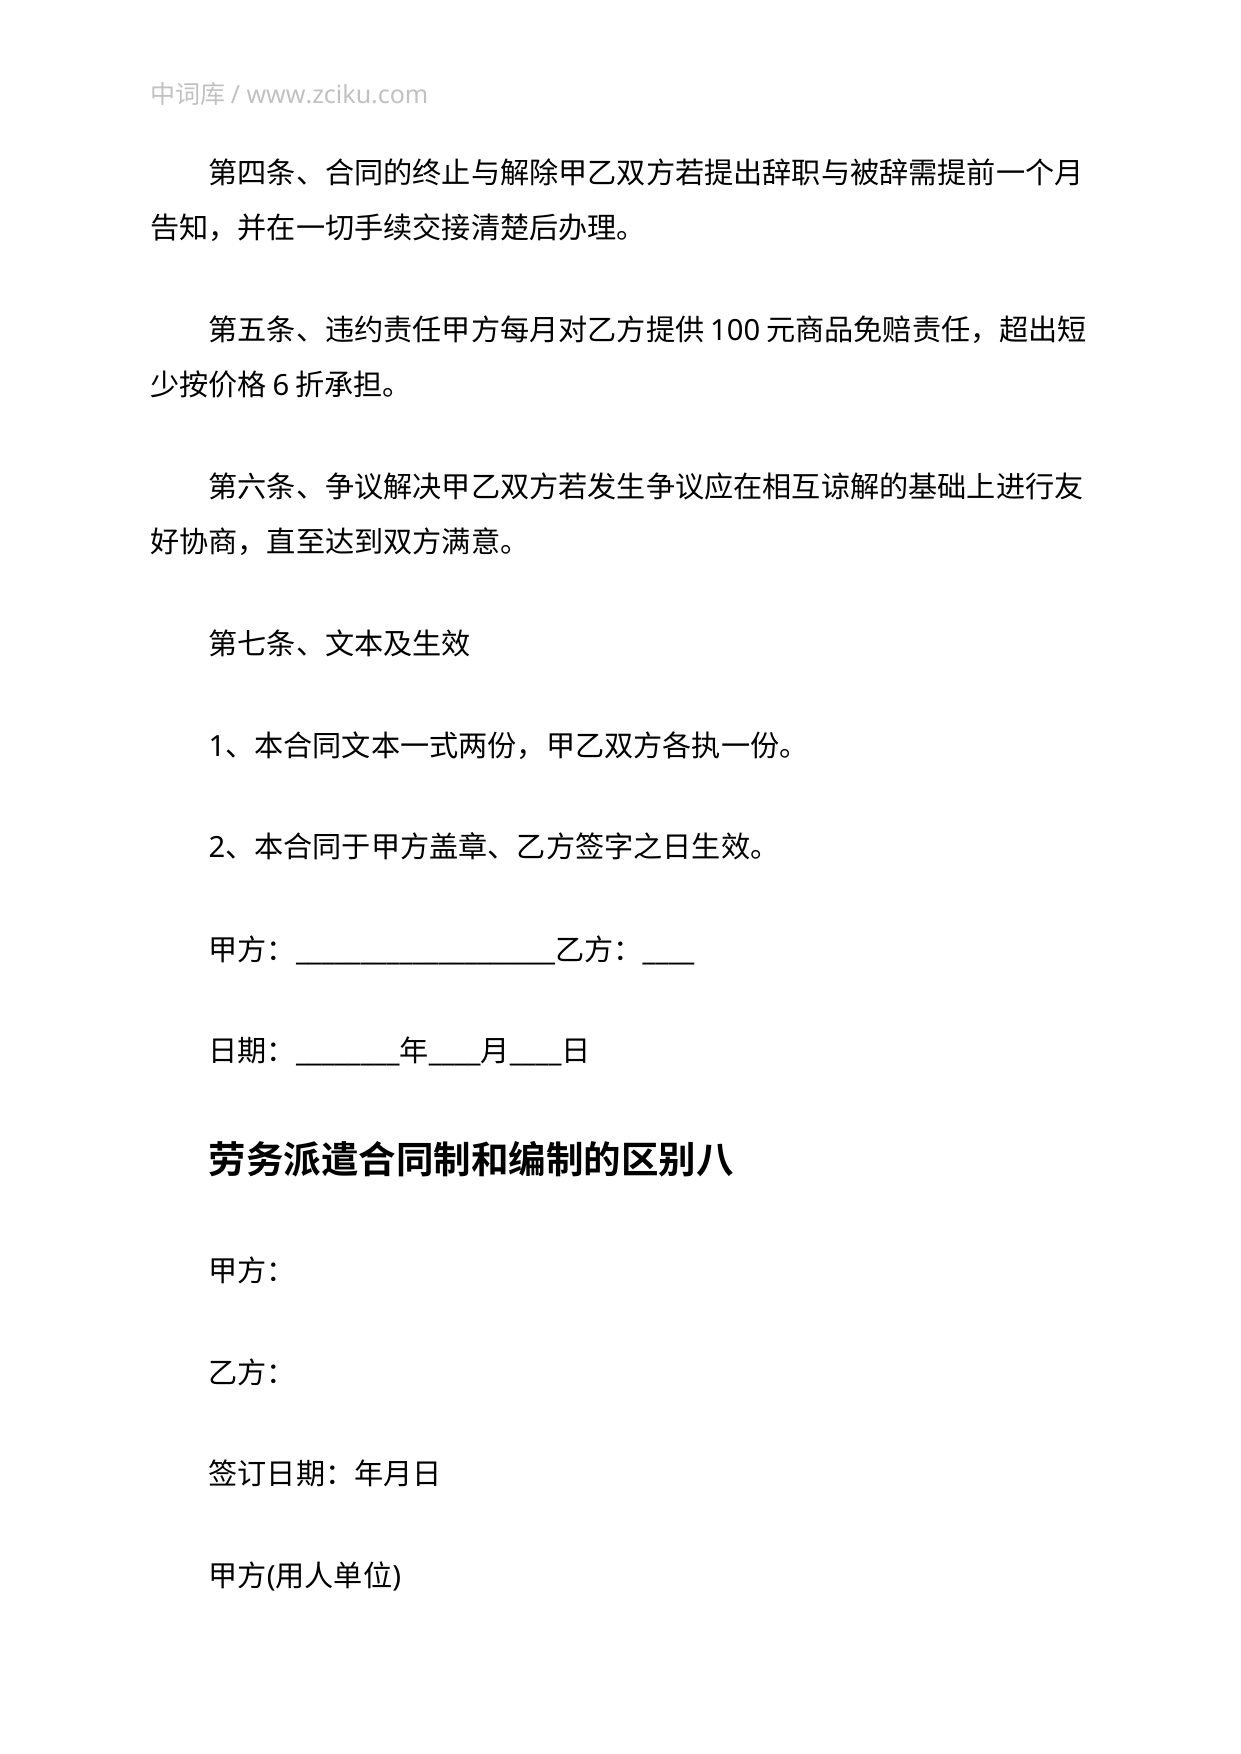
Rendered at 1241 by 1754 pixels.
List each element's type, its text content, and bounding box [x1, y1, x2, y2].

text 甲方(用人单位) [150, 1553, 1090, 1595]
text 第七条、文本及生效 [150, 620, 1090, 663]
text 第四条、合同的终止与解除甲乙双方若提出辞职与被辞需提前一个月告知，并在一切手续交接清楚后办理。 [150, 150, 1090, 247]
text 甲方：____________________乙方：____ [150, 926, 1090, 968]
text 乙方： [150, 1349, 1090, 1391]
text 1、本合同文本一式两份，甲乙双方各执一份。 [150, 722, 1090, 764]
text 甲方： [150, 1247, 1090, 1290]
text 第五条、违约责任甲方每月对乙方提供100元商品免赔责任，超出短少按价格6折承担。 [150, 307, 1090, 404]
text 签订日期：年月日 [150, 1451, 1090, 1493]
text 劳务派遣合同制和编制的区别八 [150, 1130, 1090, 1184]
text 2、本合同于甲方盖章、乙方签字之日生效。 [150, 824, 1090, 866]
text 第六条、争议解决甲乙双方若发生争议应在相互谅解的基础上进行友好协商，直至达到双方满意。 [150, 464, 1090, 561]
text 日期：________年____月____日 [150, 1028, 1090, 1070]
